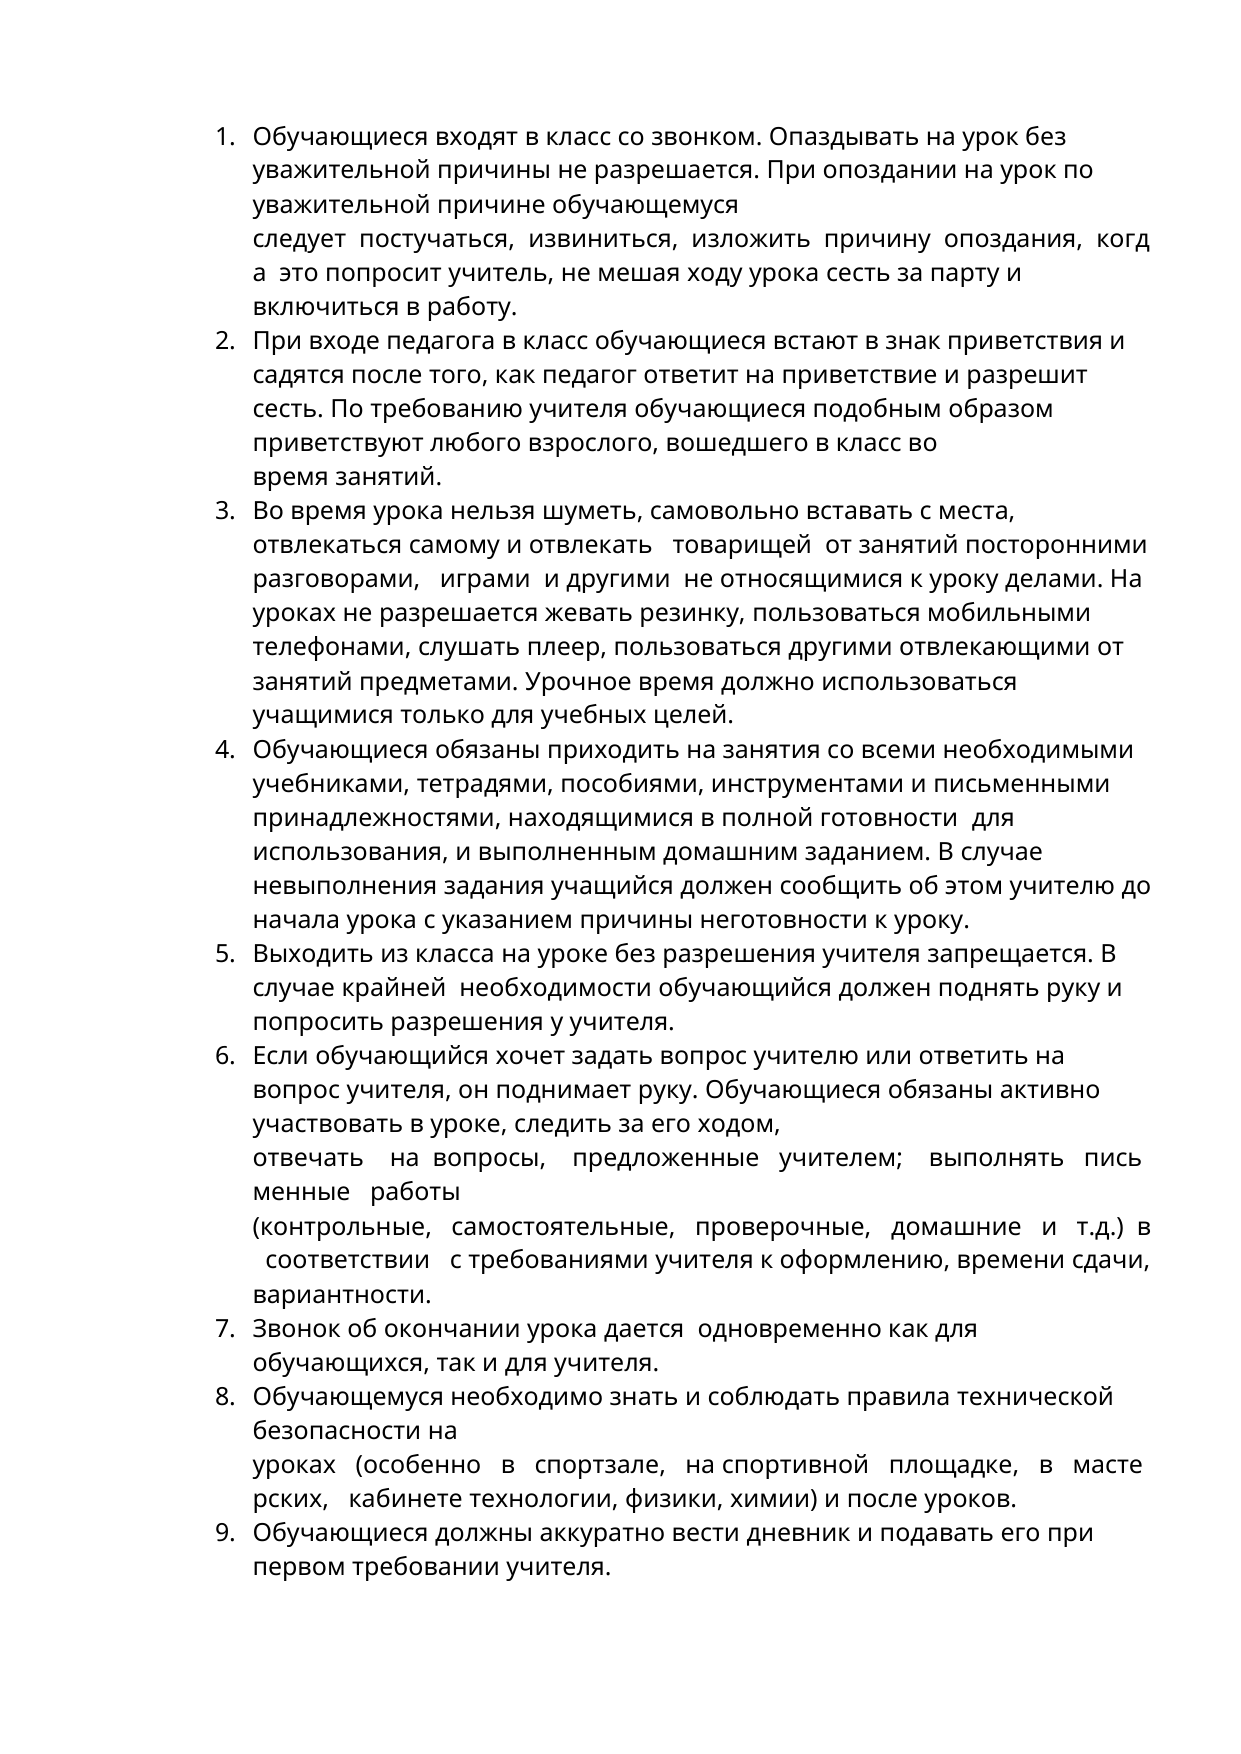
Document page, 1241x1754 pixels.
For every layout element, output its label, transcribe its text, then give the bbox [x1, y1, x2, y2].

list Если обучающийся хочет задать вопрос учителю или ответить на вопрос учителя, он поднимает руку. Обучающиеся обязаны активно участвовать в уроке, следить за его ходом, отвечать на вопросы, предложенные учителем; выполнять письменные работы (контрольные, самостоятельные, проверочные, домашние и т.д.) в соответствии с требованиями учителя к оформлению, времени сдачи, вариантности. [215, 1038, 1152, 1310]
list Выходить из класса на уроке без разрешения учителя запрещается. В случае крайней необходимости обучающийся должен поднять руку и попросить разрешения у учителя. [215, 936, 1152, 1038]
list Обучающиеся обязаны приходить на занятия со всеми необходимыми учебниками, тетрадями, пособиями, инструментами и письменными принадлежностями, находящимися в полной готовности для использования, и выполненным домашним заданием. В случае невыполнения задания учащийся должен сообщить об этом учителю до начала урока с указанием причины неготовности к уроку. [215, 731, 1152, 936]
list Во время урока нельзя шуметь, самовольно вставать с места, отвлекаться самому и отвлекать товарищей от занятий посторонними разговорами, играми и другими не относящимися к уроку делами. На уроках не разрешается жевать резинку, пользоваться мобильными телефонами, слушать плеер, пользоваться другими отвлекающими от занятий предметами. Урочное время должно использоваться учащимися только для учебных целей. [215, 493, 1152, 731]
list Обучающиеся должны аккуратно вести дневник и подавать его при первом требовании учителя. [215, 1515, 1152, 1583]
list Звонок об окончании урока дается одновременно как для обучающихся, так и для учителя. [215, 1310, 1152, 1378]
list Обучающиеся входят в класс со звонком. Опаздывать на урок без уважительной причины не разрешается. При опоздании на урок по уважительной причине обучающемуся следует постучаться, извиниться, изложить причину опоздания, когда это попросит учитель, не мешая ходу урока сесть за парту и включиться в работу. [215, 118, 1152, 322]
list Обучающемуся необходимо знать и соблюдать правила технической безопасности на уроках (особенно в спортзале, на спортивной площадке, в мастерских, кабинете технологии, физики, химии) и после уроков. [215, 1378, 1152, 1515]
list При входе педагога в класс обучающиеся встают в знак приветствия и садятся после того, как педагог ответит на приветствие и разрешит сесть. По требованию учителя обучающиеся подобным образом приветствуют любого взрослого, вошедшего в класс во время занятий. [215, 322, 1152, 493]
